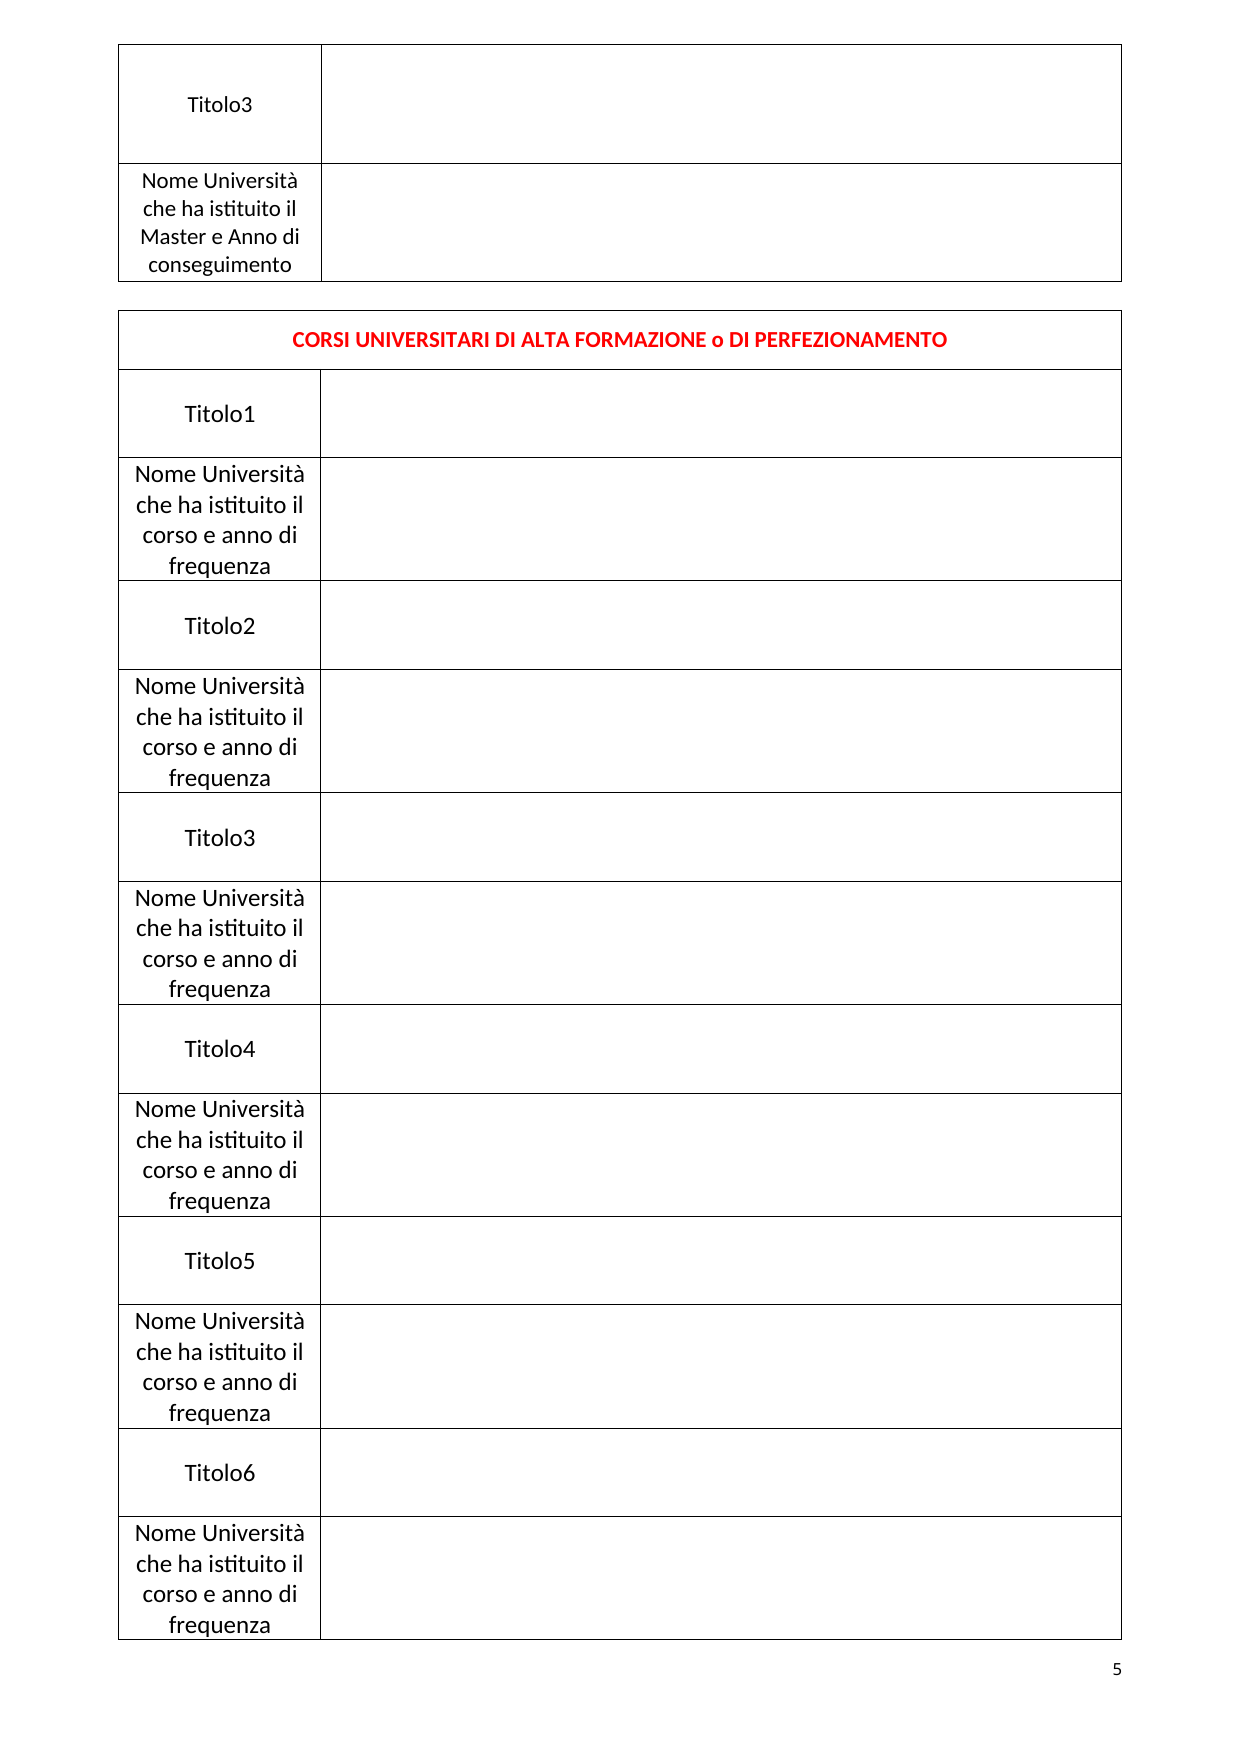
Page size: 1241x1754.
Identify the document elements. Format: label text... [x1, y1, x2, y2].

table_cell Titolo5 [119, 1217, 320, 1304]
table_cell Titolo1 [119, 370, 320, 457]
table_cell Nome Università che ha istituito il corso e anno di frequenza [119, 1094, 320, 1216]
table_cell [321, 1305, 1121, 1427]
table_cell [321, 1005, 1121, 1093]
table_cell [321, 1217, 1121, 1304]
table_cell [321, 670, 1121, 792]
table_cell [321, 1517, 1121, 1639]
table_cell Nome Università che ha istituito il corso e anno di frequenza [119, 670, 320, 792]
table_cell [321, 793, 1121, 881]
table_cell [119, 164, 321, 281]
table_cell [321, 370, 1121, 457]
table_cell Titolo3 [119, 45, 321, 162]
table_cell Nome Università che ha istituito il corso e anno di frequenza [119, 458, 320, 580]
table_header CORSI UNIVERSITARI DI ALTA FORMAZIONE o DI PERFEZIONAMENTO [119, 311, 1121, 369]
table_cell [322, 45, 1121, 162]
table_cell Nome Università che ha istituito il corso e anno di frequenza [119, 1305, 320, 1427]
table_cell Nome Università che ha istituito il corso e anno di frequenza [119, 882, 320, 1004]
table_cell [321, 1094, 1121, 1216]
table_cell Titolo6 [119, 1429, 320, 1516]
table_cell Titolo2 [119, 581, 320, 669]
table_cell [321, 882, 1121, 1004]
table_cell [321, 458, 1121, 580]
table_cell Nome Università che ha istituito il corso e anno di frequenza [119, 1517, 320, 1639]
table_cell [321, 581, 1121, 669]
table_cell Titolo3 [119, 793, 320, 881]
table_cell [322, 164, 1121, 281]
table_cell [321, 1429, 1121, 1516]
table_cell Titolo4 [119, 1005, 320, 1093]
